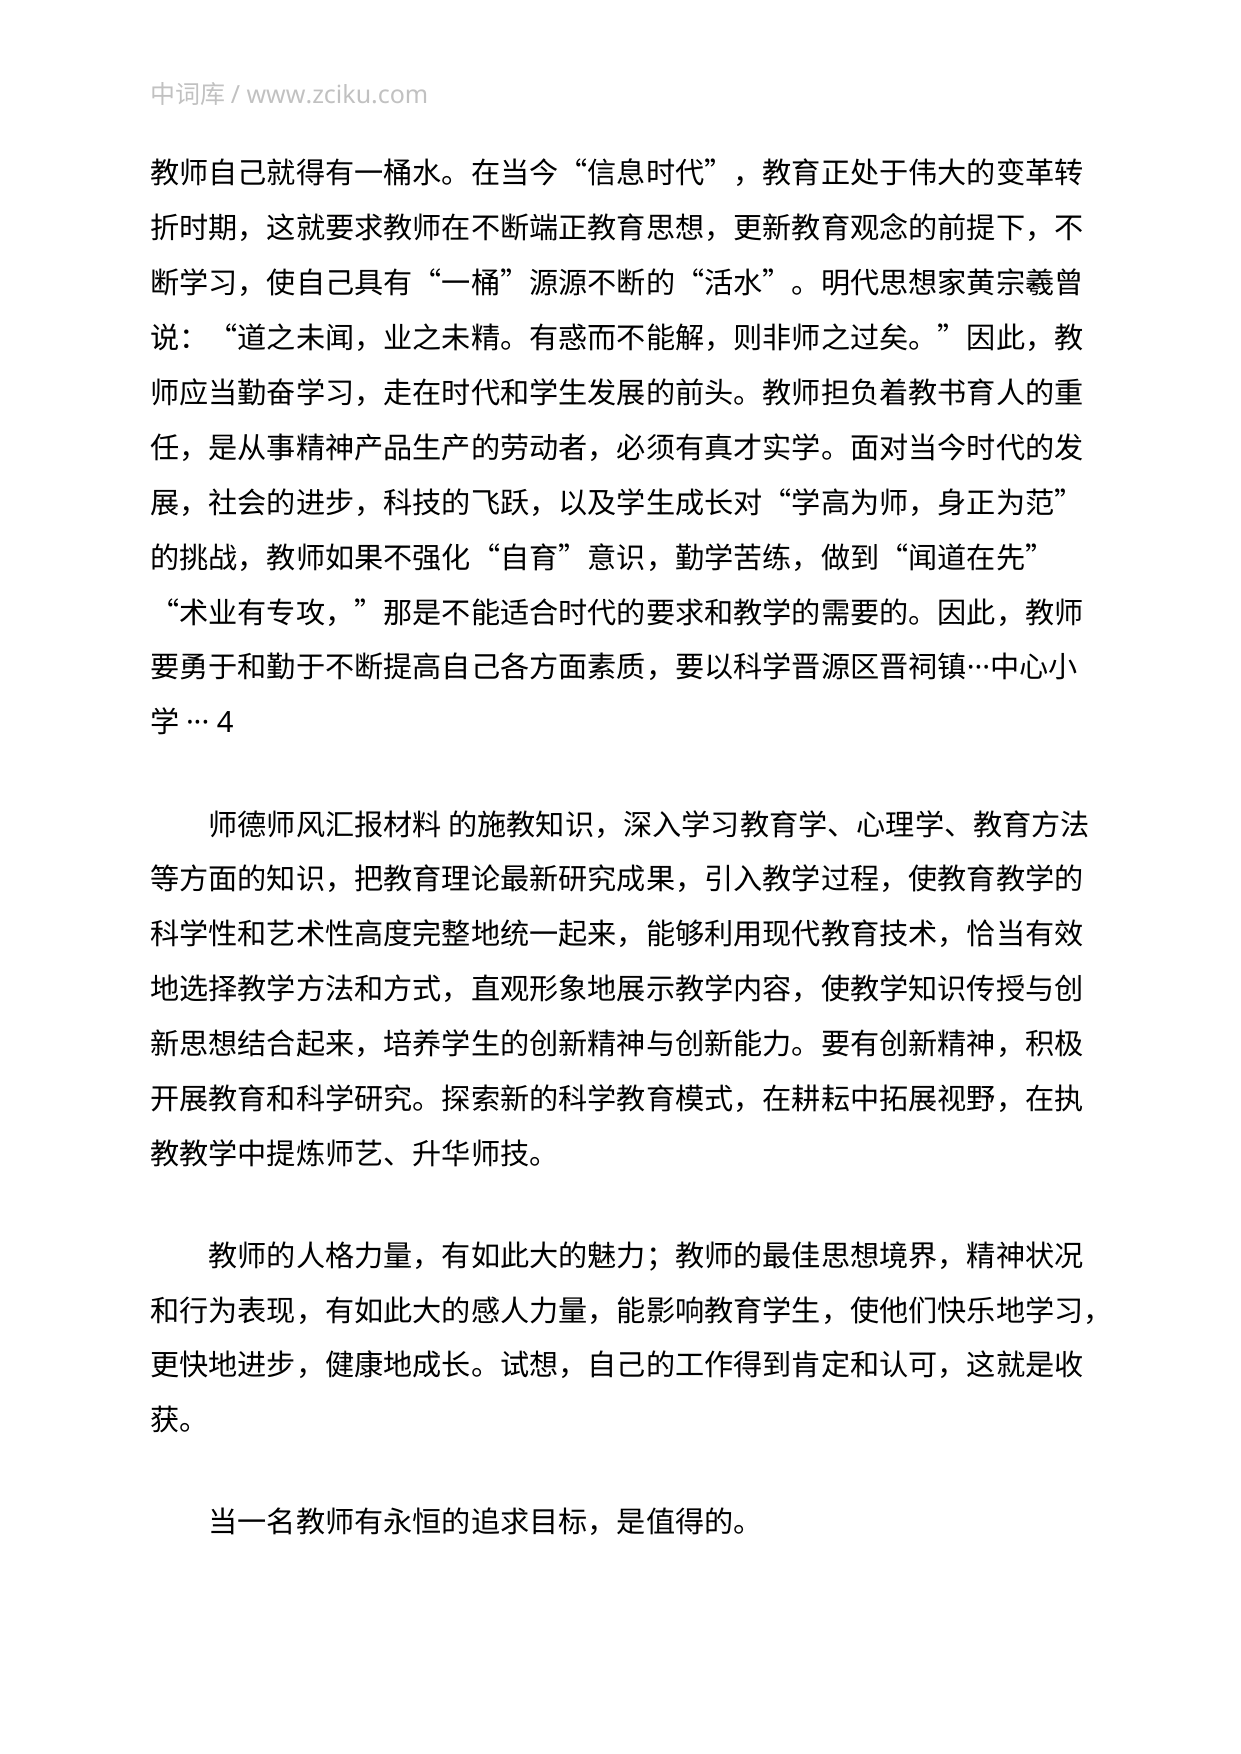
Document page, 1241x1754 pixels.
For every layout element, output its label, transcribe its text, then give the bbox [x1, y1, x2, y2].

text 师德师风汇报材料 的施教知识，深入学习教育学、心理学、教育方法等方面的知识，把教育理论最新研究成果，引入教学过程，使教育教学的科学性和艺术性高度完整地统一起来，能够利用现代教育技术，恰当有效地选择教学方法和方式，直观形象地展示教学内容，使教学知识传授与创新思想结合起来，培养学生的创新精神与创新能力。要有创新精神，积极开展教育和科学研究。探索新的科学教育模式，在耕耘中拓展视野，在执教教学中提炼师艺、升华师技。 [150, 801, 1090, 1173]
text 当一名教师有永恒的追求目标，是值得的。 [150, 1499, 1090, 1541]
text 教师的人格力量，有如此大的魅力；教师的最佳思想境界，精神状况和行为表现，有如此大的感人力量，能影响教育学生，使他们快乐地学习，更快地进步，健康地成长。试想，自己的工作得到肯定和认可，这就是收获。 [150, 1232, 1090, 1439]
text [150, 150, 1090, 741]
